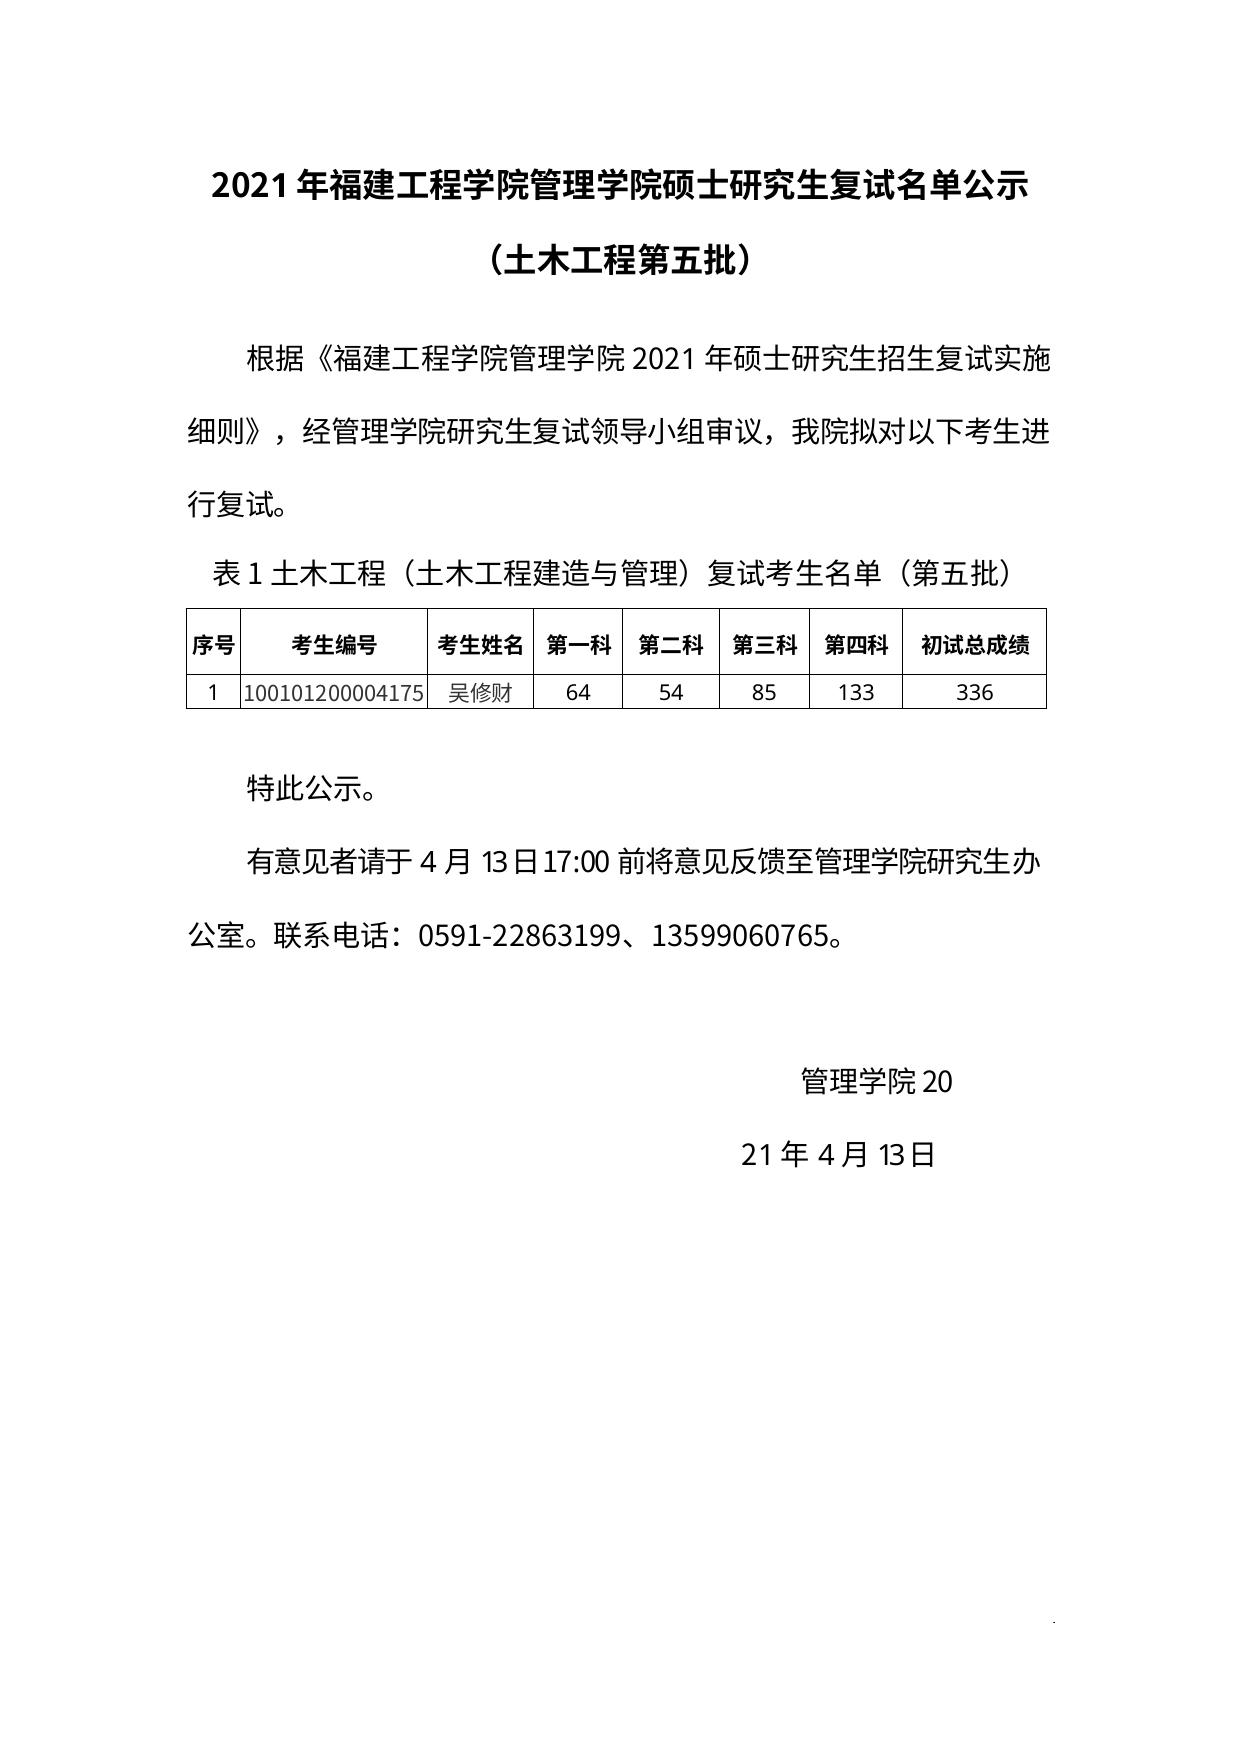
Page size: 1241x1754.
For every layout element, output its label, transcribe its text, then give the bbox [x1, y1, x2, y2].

table_cell 64 [534, 675, 622, 708]
table_header 第二科 [623, 609, 719, 674]
text 根据《福建工程学院管理学院2021年硕士研究生招生复试实施细则》，经管理学院研究生复试领导小组审议，我院拟对以下考生进行复试。 [187, 335, 1053, 524]
text 管理学院2021年 4 月 13 日 [742, 1058, 968, 1174]
subtitle 2021年福建工程学院管理学院硕士研究生复试名单公示 [208, 159, 1032, 207]
table_header 初试总成绩 [903, 609, 1046, 674]
table_cell 133 [810, 675, 902, 708]
table_cell 336 [903, 675, 1046, 708]
text 有意见者请于4 月 13 日 17:00 前将意见反馈至管理学院研究生办公室。联系电话：0591-22863199、13599060765。 [187, 839, 1053, 954]
table_header 考生姓名 [428, 609, 533, 674]
table_header 第四科 [810, 609, 902, 674]
text 特此公示。 [246, 766, 1065, 808]
text 表1 土木工程（土木工程建造与管理）复试考生名单（第五批） [175, 555, 1065, 592]
table_header 序号 [187, 609, 240, 674]
table_cell 吴修财 [428, 675, 533, 708]
table_header 考生编号 [241, 609, 427, 674]
table_cell 85 [720, 675, 809, 708]
text （土木工程第五批） [208, 234, 1032, 282]
table_cell 54 [623, 675, 719, 708]
table_cell 1 [187, 675, 240, 708]
table_header 第三科 [720, 609, 809, 674]
table_header 第一科 [534, 609, 622, 674]
